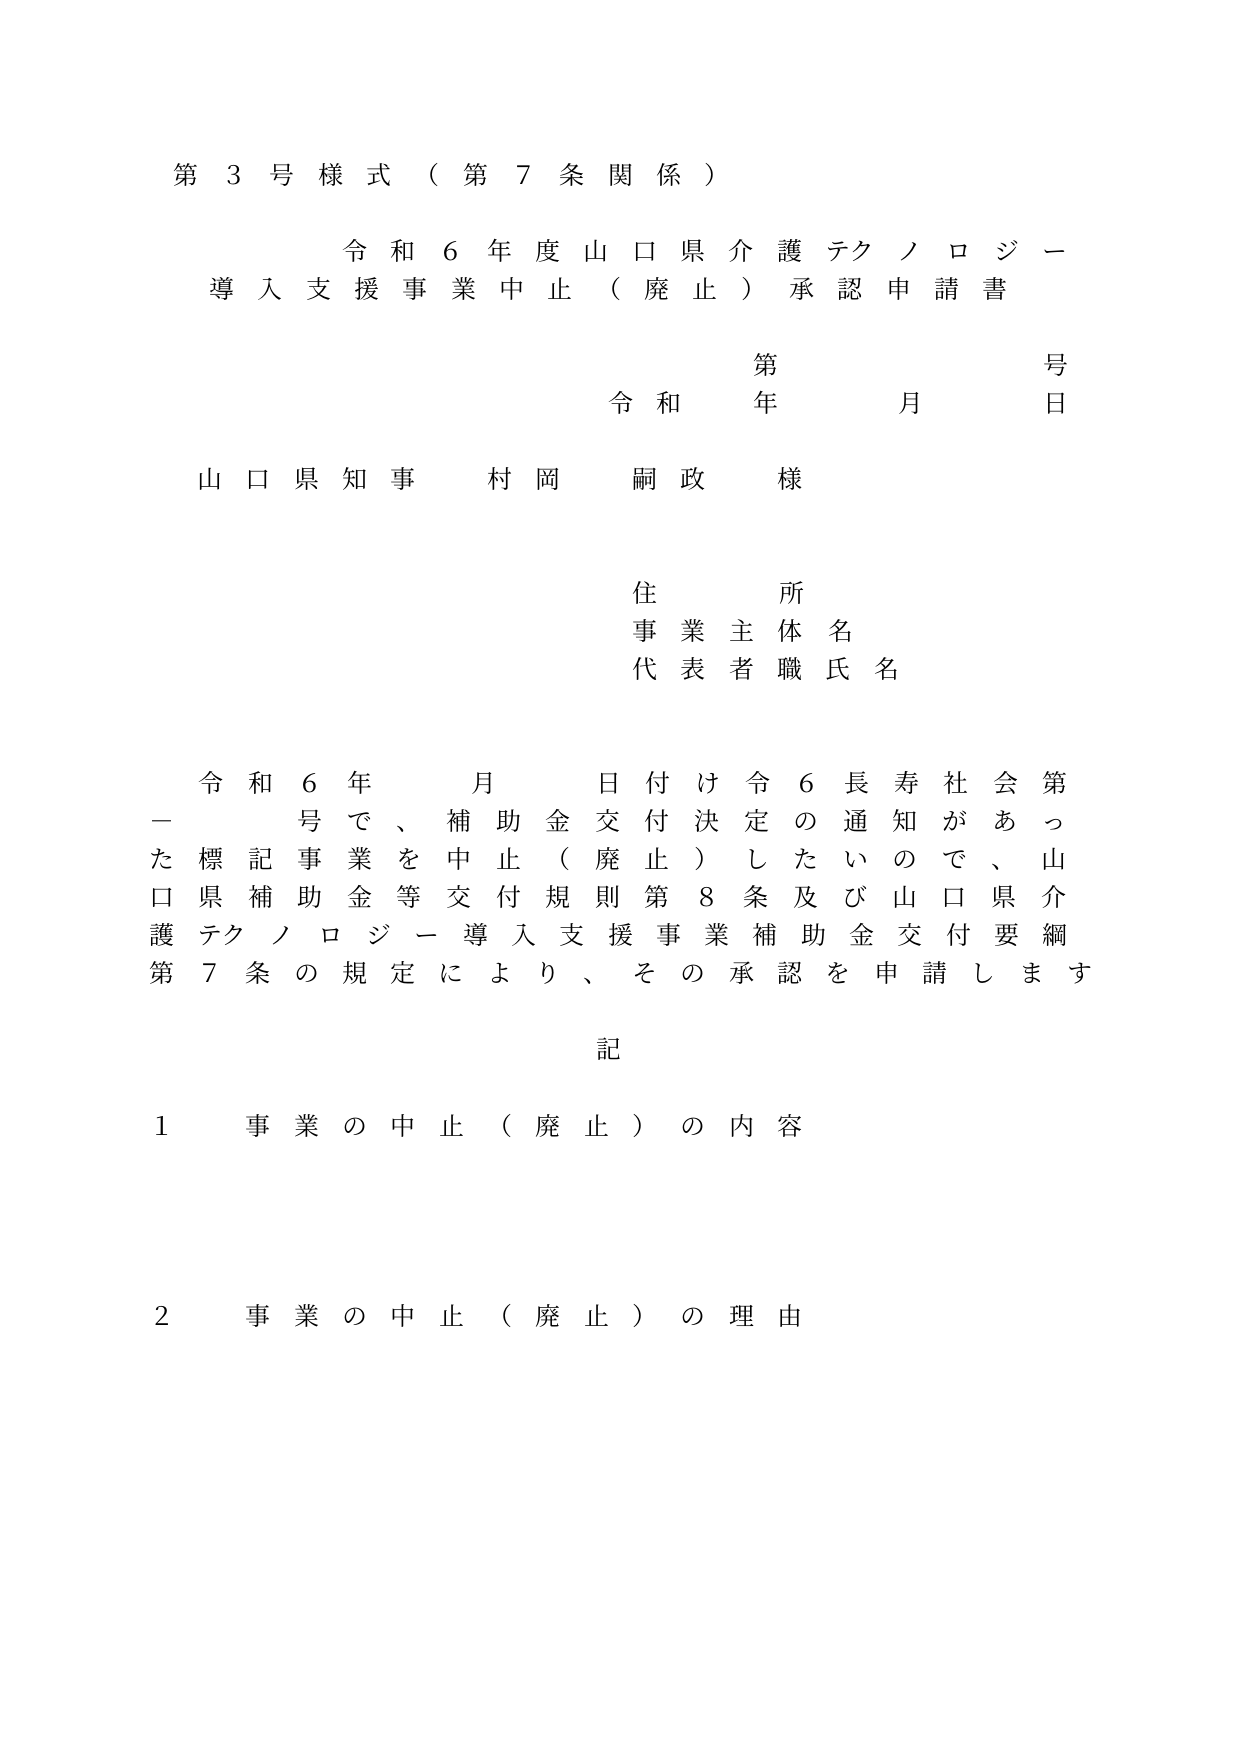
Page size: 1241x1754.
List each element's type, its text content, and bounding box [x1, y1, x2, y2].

text 住所 [624, 573, 1091, 611]
text ２ 事業の中止（廃止）の理由 [149, 1295, 1091, 1333]
text １ 事業の中止（廃止）の内容 [149, 1105, 1091, 1143]
text 令和６年度山口県介護テクノロジー導入支援事業中止（廃止）承認申請書 [149, 231, 1091, 307]
text 第３号様式（第７条関係） [149, 154, 1091, 193]
text 代表者職氏名 [624, 649, 1091, 687]
subtitle 記 [149, 1029, 1091, 1067]
text 山口県知事 村岡 嗣政 様 [149, 459, 1091, 497]
text 第 号 [149, 345, 1091, 383]
text 令和６年 月 日付け令６長寿社会第 － 号で、補助金交付決定の通知があった標記事業を中止（廃止）したいので、山口県補助金等交付規則第８条及び山口県介護テクノロジー導入支援事業補助金交付要綱第７条の規定により、その承認を申請します。 [149, 763, 1091, 991]
text 令和 年 月 日 [149, 383, 1091, 421]
text 事業主体名 [624, 611, 1091, 649]
